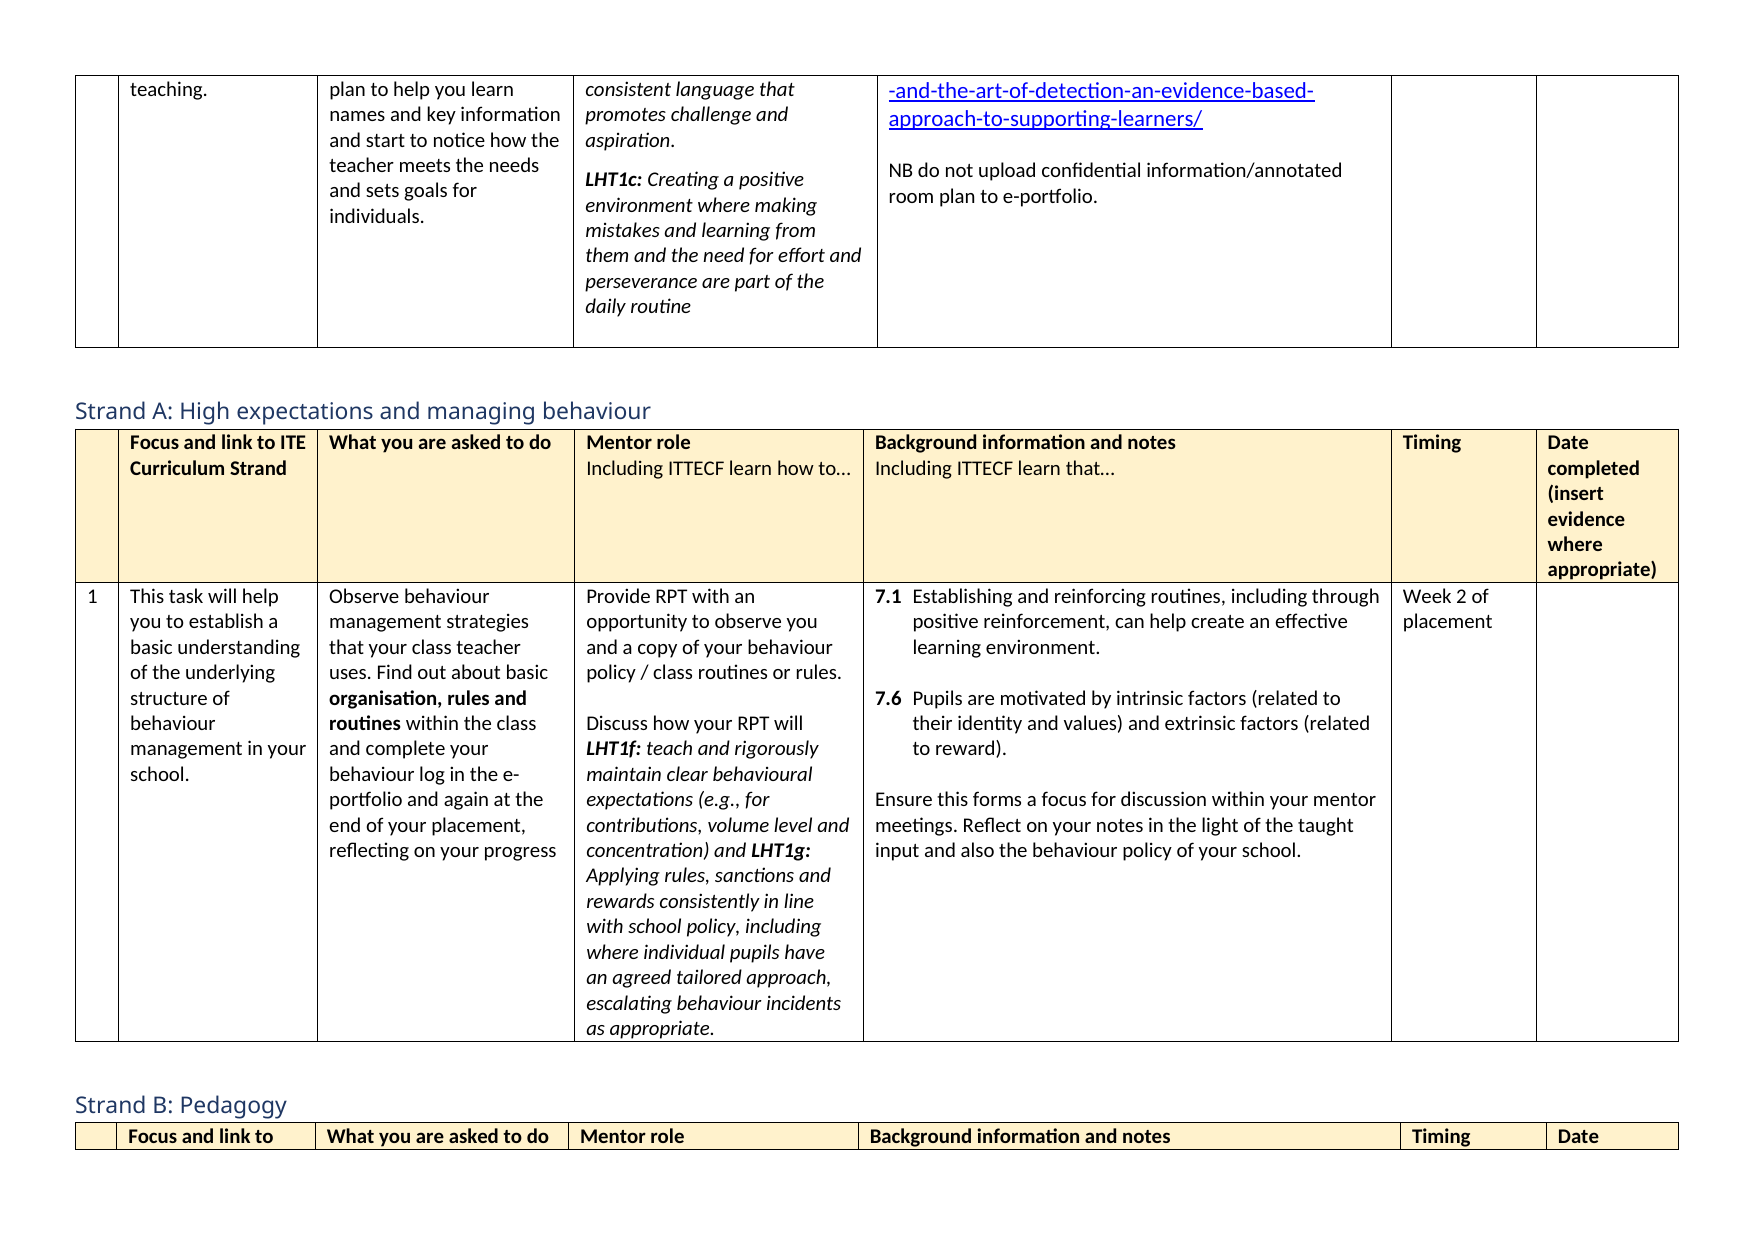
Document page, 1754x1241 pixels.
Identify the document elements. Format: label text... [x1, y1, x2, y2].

table_header Date completed (insert evidence where appropriate) [1537, 430, 1678, 582]
table_header [76, 1123, 116, 1149]
table_header Background information and notes Including ITTECF learn that… [864, 430, 1391, 582]
table_header [76, 430, 118, 582]
table_header Focus and link to ITE Curriculum Strand [119, 430, 317, 582]
subtitle Strand A: High expectations and managing behaviour [75, 395, 1679, 426]
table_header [569, 1123, 858, 1149]
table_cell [878, 76, 1391, 347]
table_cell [318, 76, 573, 347]
table_header Timing [1392, 430, 1536, 582]
table_cell Observe behaviour management strategies that your class teacher uses. Find out about basic organisation, rules and routines within the class and complete your behaviour log in the e-portfolio and again at the end of your placement, reflecting on your progress [318, 583, 574, 1041]
table_cell Provide RPT with an opportunity to observe you and a copy of your behaviour policy / class routines or rules. Discuss how your RPT will LHT1f: teach and rigorously maintain clear behavioural expectations (e.g., for contributions, volume level and concentration) and LHT1g: Applying rules, sanctions and rewards consistently in line with school policy, including where individual pupils have an agreed tailored approach, escalating behaviour incidents as appropriate. [575, 583, 863, 1041]
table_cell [119, 76, 317, 347]
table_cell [1392, 76, 1536, 347]
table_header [316, 1123, 568, 1149]
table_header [117, 1123, 315, 1149]
table_header Mentor role Including ITTECF learn how to… [575, 430, 863, 582]
table_cell Establishing and reinforcing routines, including through positive reinforcement, can help create an effective learning environment. Pupils are motivated by intrinsic factors (related to their identity and values) and extrinsic factors (related to reward). Ensure this forms a focus for discussion within your mentor meetings. Reflect on your notes in the light of the taught input and also the behaviour policy of your school. [864, 583, 1391, 1041]
table_header What you are asked to do [318, 430, 574, 582]
table_cell 1 [76, 583, 118, 1041]
table_cell [1537, 583, 1678, 1041]
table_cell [574, 76, 877, 347]
table_cell Week 2 of placement [1392, 583, 1536, 1041]
table_cell This task will help you to establish a basic understanding of the underlying structure of behaviour management in your school. [119, 583, 317, 1041]
subtitle Strand B: Pedagogy [75, 1088, 1679, 1120]
table_cell [1537, 76, 1678, 347]
table_header Timing [1401, 1123, 1546, 1149]
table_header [859, 1123, 1400, 1149]
table_cell 2 [76, 76, 118, 347]
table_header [1547, 1123, 1678, 1149]
